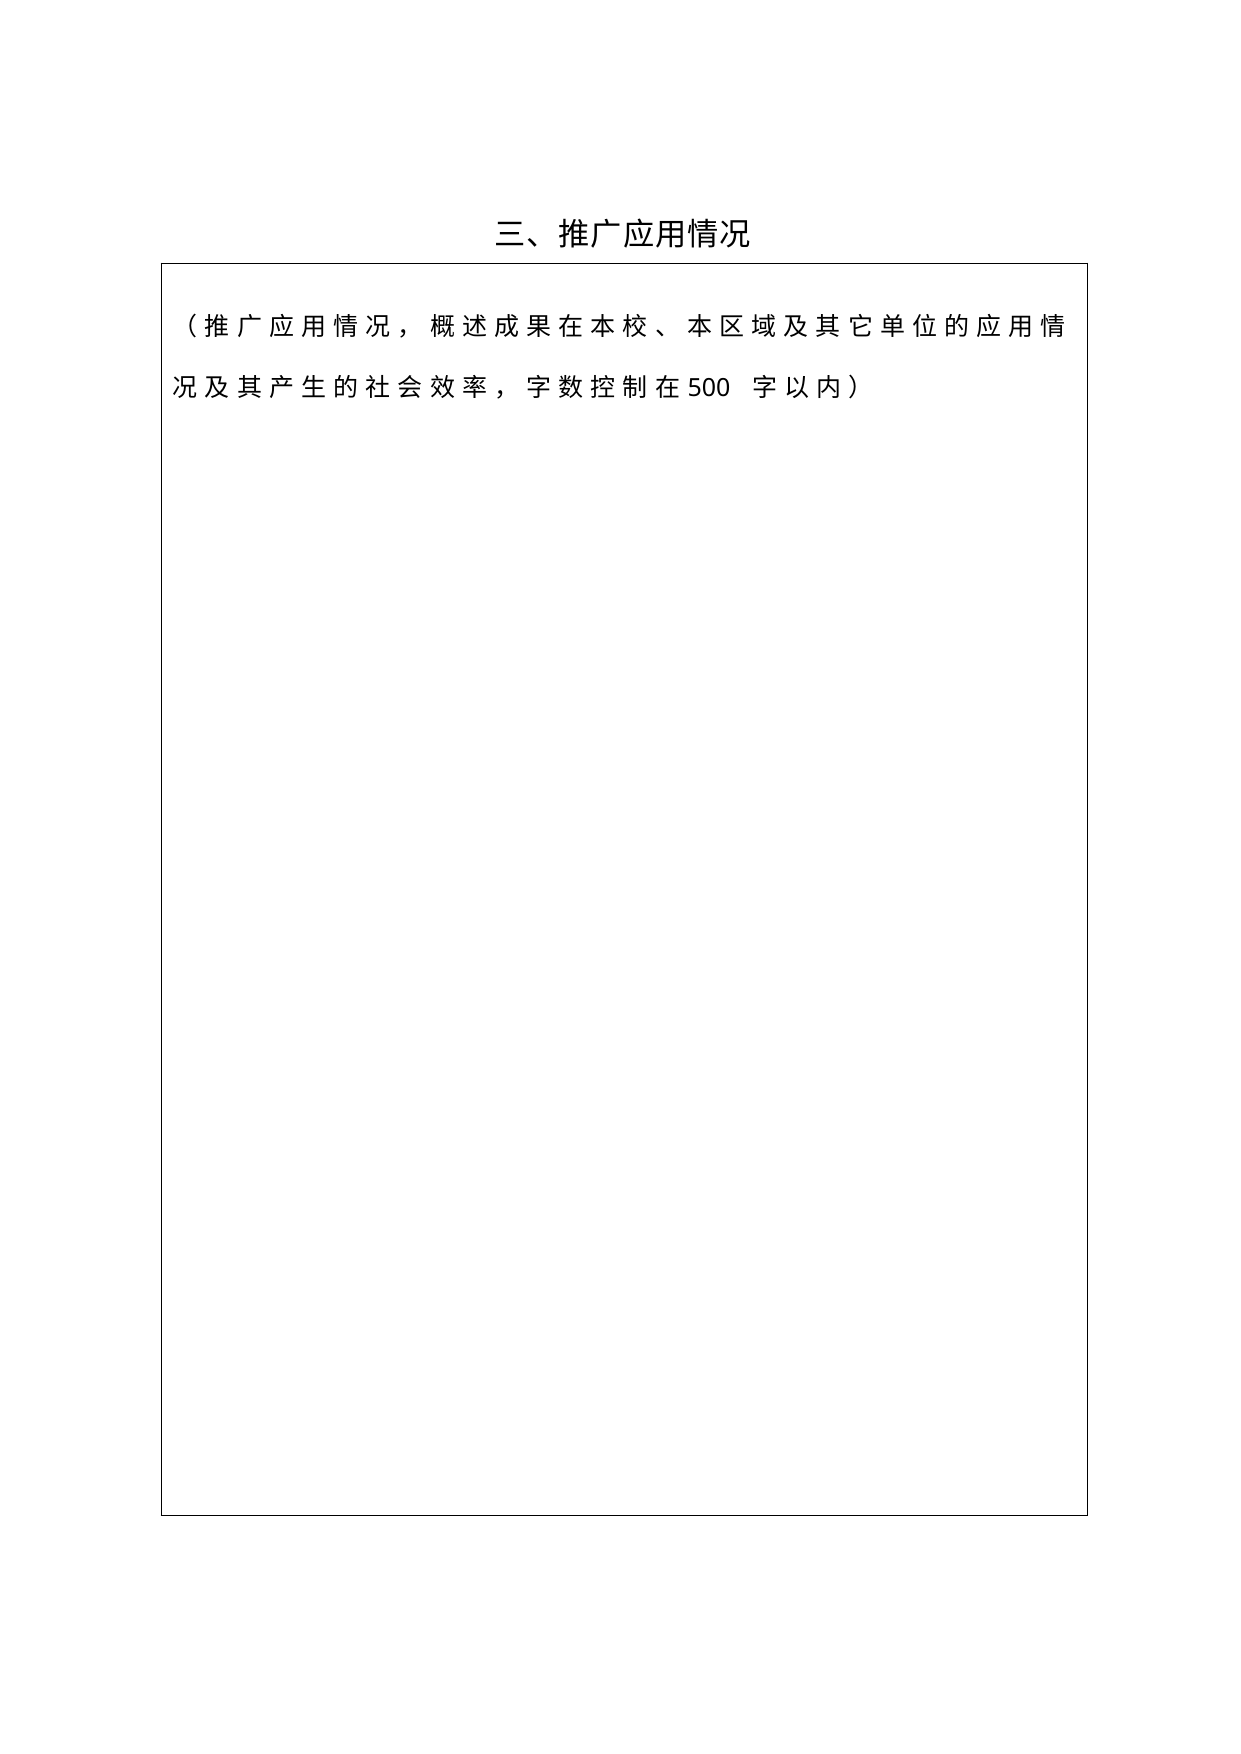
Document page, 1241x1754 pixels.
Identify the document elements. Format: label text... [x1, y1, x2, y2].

table_header （推广应用情况，概述成果在本校、本区域及其它单位的应用情况及其产生的社会效率，字数控制在500字以内） [162, 264, 1087, 1514]
text 三、推广应用情况 [172, 201, 1074, 262]
